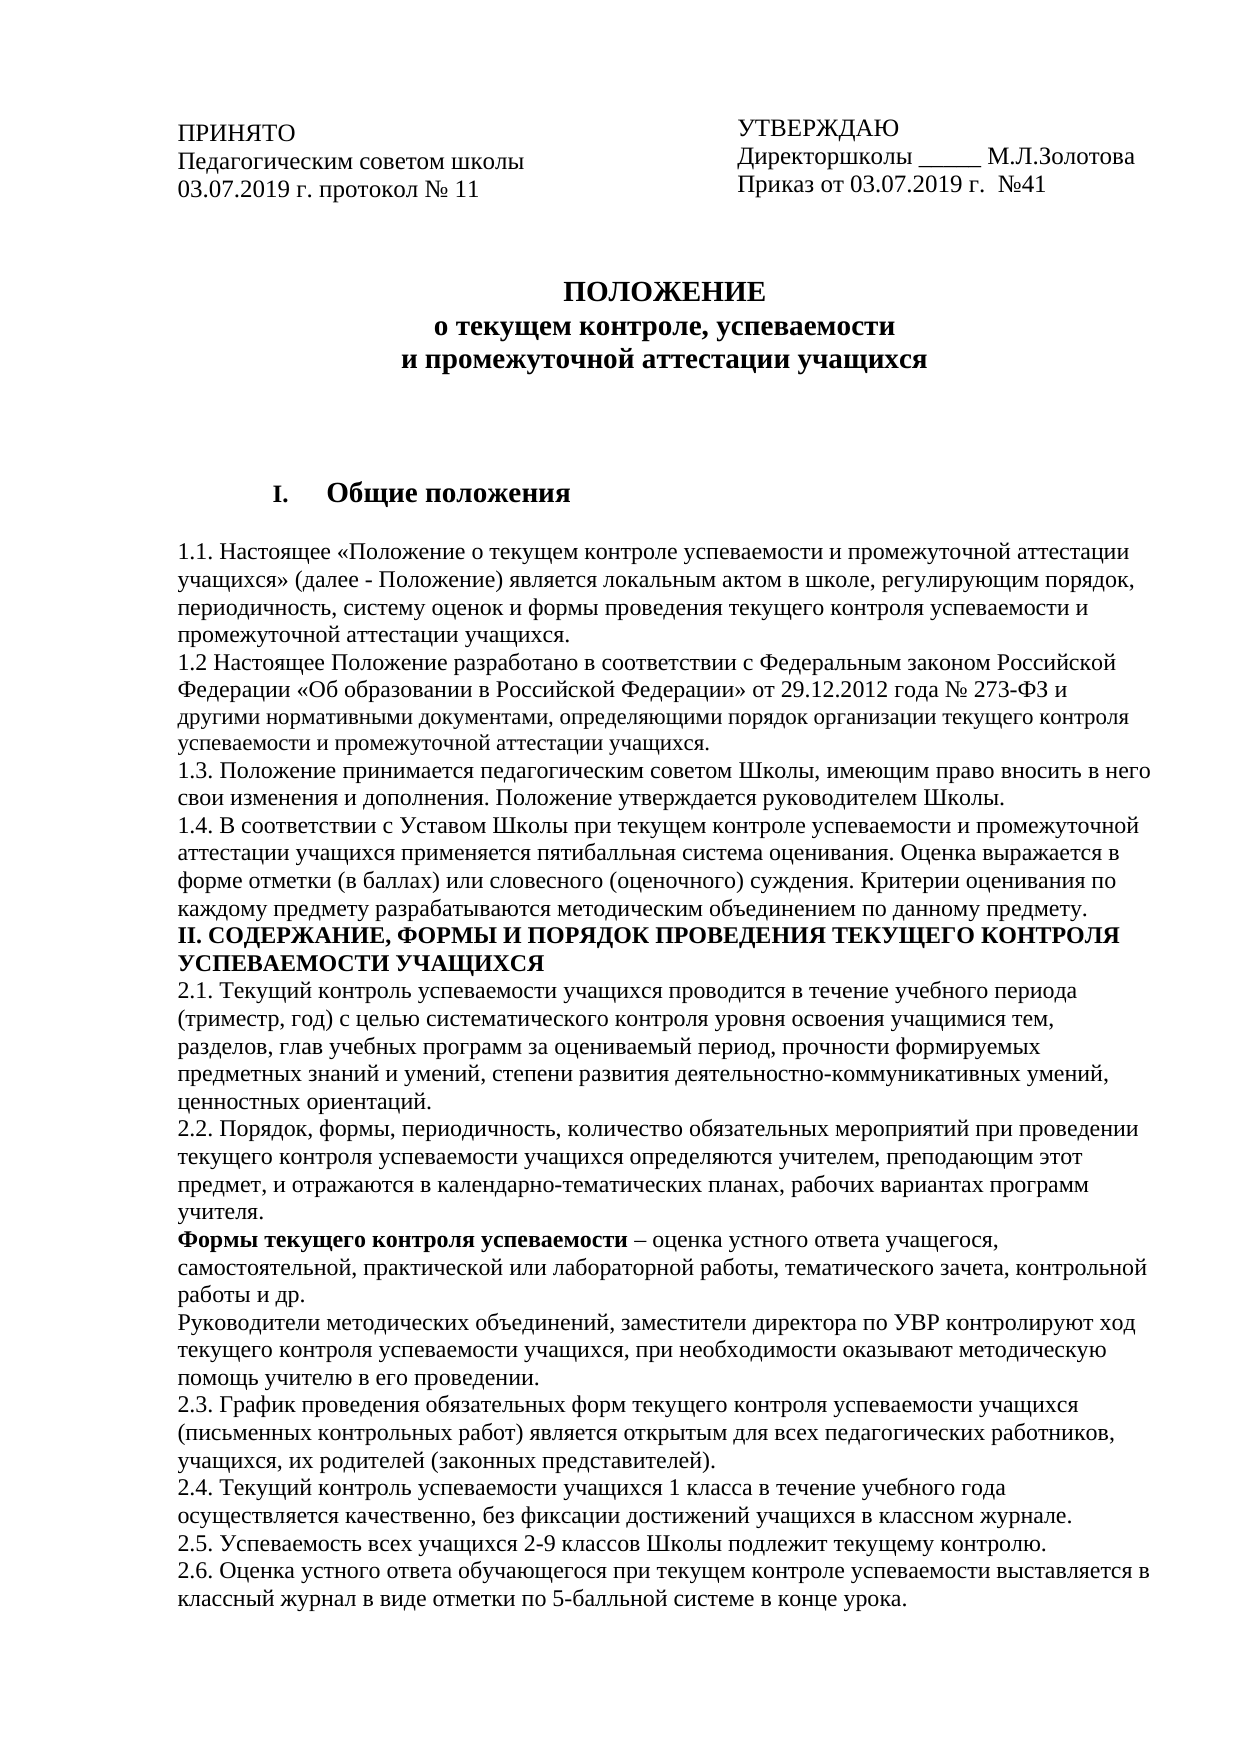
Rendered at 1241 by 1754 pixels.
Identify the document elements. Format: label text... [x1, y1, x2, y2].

text 1.4. В соответствии с Уставом Школы при текущем контроле успеваемости и промежуточной аттестации учащихся применяется пятибалльная система оценивания. Оценка выражается в форме отметки (в баллах) или словесного (оценочного) суждения. Критерии оценивания по каждому предмету разрабатываются методическим объединением по данному предмету. [177, 811, 1152, 921]
text ПРИНЯТО [177, 118, 722, 147]
text ПОЛОЖЕНИЕ [177, 274, 1152, 308]
text 1.1. Настоящее «Положение о текущем контроле успеваемости и промежуточной аттестации учащихся» (далее - Положение) является локальным актом в школе, регулирующим порядок, периодичность, систему оценок и формы проведения текущего контроля успеваемости и промежуточной аттестации учащихся. [177, 537, 1152, 648]
text 1.3. Положение принимается педагогическим советом Школы, имеющим право вносить в него свои изменения и дополнения. Положение утверждается руководителем Школы. [177, 756, 1152, 811]
text 2.2. Порядок, формы, периодичность, количество обязательных мероприятий при проведении текущего контроля успеваемости учащихся определяются учителем, преподающим этот предмет, и отражаются в календарно-тематических планах, рабочих вариантах программ учителя. [177, 1114, 1152, 1225]
text и промежуточной аттестации учащихся [177, 341, 1152, 404]
text 2.1. Текущий контроль успеваемости учащихся проводится в течение учебного периода (триместр, год) с целью систематического контроля уровня освоения учащимися тем, разделов, глав учебных программ за оцениваемый период, прочности формируемых предметных знаний и умений, степени развития деятельностно-коммуникативных умений, ценностных ориентаций. [177, 976, 1152, 1114]
text 2.6. Оценка устного ответа обучающегося при текущем контроле успеваемости выставляется в классный журнал в виде отметки по 5-балльной системе в конце урока. [177, 1556, 1152, 1611]
text 2.5. Успеваемость всех учащихся 2-9 классов Школы подлежит текущему контролю. [177, 1528, 1152, 1556]
list Общие положения [288, 475, 1152, 508]
text Формы текущего контроля успеваемости – оценка устного ответа учащегося, самостоятельной, практической или лабораторной работы, тематического зачета, контрольной работы и др. [177, 1225, 1152, 1308]
text Педагогическим советом школы [177, 147, 722, 175]
text 03.07.2019 г. протокол № 11 [177, 175, 722, 203]
text 2.4. Текущий контроль успеваемости учащихся 1 класса в течение учебного года осуществляется качественно, без фиксации достижений учащихся в классном журнале. [177, 1473, 1152, 1528]
text 2.3. График проведения обязательных форм текущего контроля успеваемости учащихся (письменных контрольных работ) является открытым для всех педагогических работников, учащихся, их родителей (законных представителей). [177, 1391, 1152, 1473]
text 1.2 Настоящее Положение разработано в соответствии с Федеральным законом Российской Федерации «Об образовании в Российской Федерации» от 29.12.2012 года № 273-ФЗ и другими нормативными документами, определяющими порядок организации текущего контроля успеваемости и промежуточной аттестации учащихся. [177, 648, 1152, 756]
text II. СОДЕРЖАНИЕ, ФОРМЫ И ПОРЯДОК ПРОВЕДЕНИЯ ТЕКУЩЕГО КОНТРОЛЯ УСПЕВАЕМОСТИ УЧАЩИХСЯ [177, 921, 1152, 976]
text Руководители методических объединений, заместители директора по УВР контролируют ход текущего контроля успеваемости учащихся, при необходимости оказывают методическую помощь учителю в его проведении. [177, 1308, 1152, 1391]
text о текущем контроле, успеваемости [177, 308, 1152, 341]
